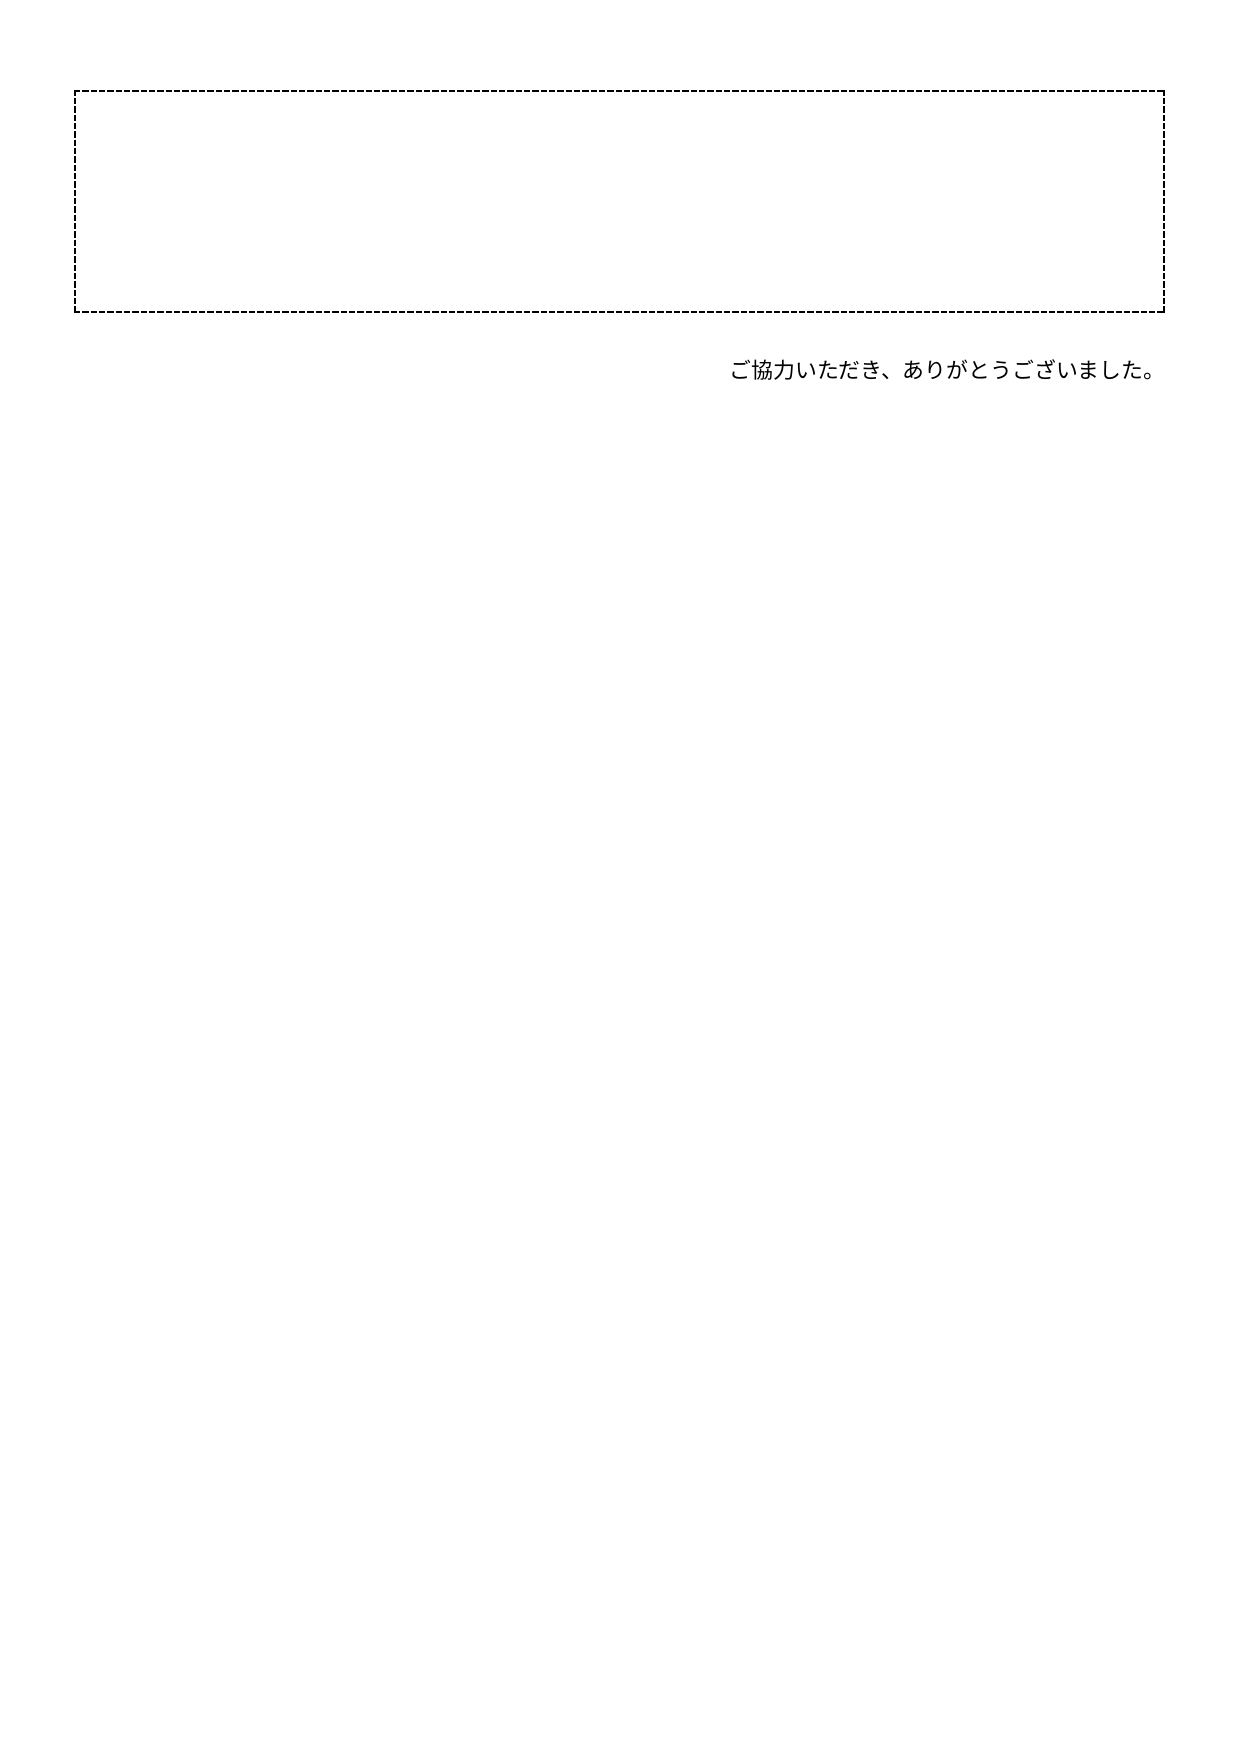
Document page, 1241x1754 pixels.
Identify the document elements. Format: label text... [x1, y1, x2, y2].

text ご協力いただき、ありがとうございました。 [75, 350, 1165, 388]
table_cell [75, 90, 1164, 311]
